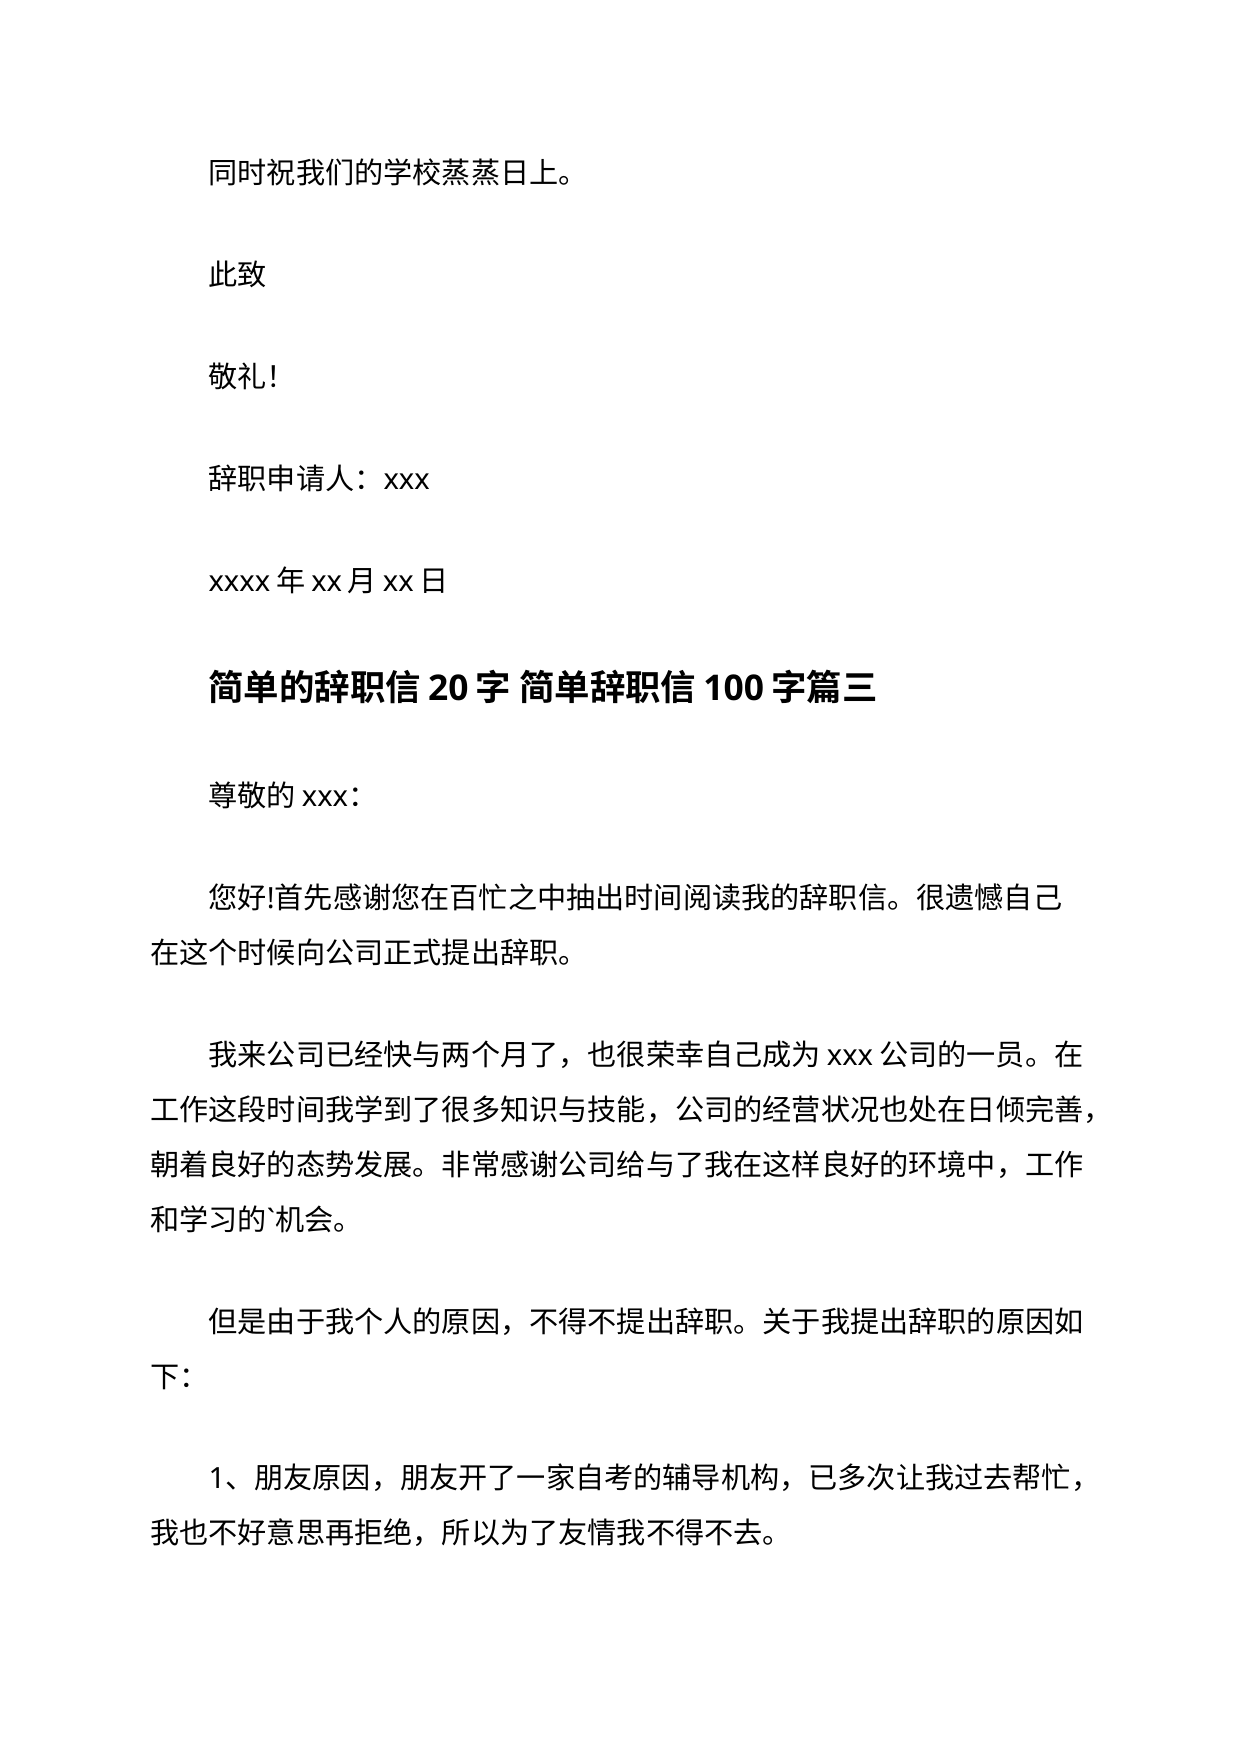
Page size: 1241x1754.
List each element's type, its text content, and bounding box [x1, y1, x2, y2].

text 同时祝我们的学校蒸蒸日上。 [150, 150, 1090, 192]
text 辞职申请人：xxx [150, 455, 1090, 498]
text 我来公司已经快与两个月了，也很荣幸自己成为xxx公司的一员。在工作这段时间我学到了很多知识与技能，公司的经营状况也处在日倾完善，朝着良好的态势发展。非常感谢公司给与了我在这样良好的环境中，工作和学习的`机会。 [150, 1032, 1090, 1239]
text 敬礼！ [150, 353, 1090, 396]
text xxxx年xx月xx日 [150, 557, 1090, 600]
text 简单的辞职信20字 简单辞职信100字篇三 [150, 659, 1090, 711]
text 您好!首先感谢您在百忙之中抽出时间阅读我的辞职信。很遗憾自己在这个时候向公司正式提出辞职。 [150, 875, 1090, 972]
text 此致 [150, 252, 1090, 294]
text 但是由于我个人的原因，不得不提出辞职。关于我提出辞职的原因如下： [150, 1298, 1090, 1396]
text 1、朋友原因，朋友开了一家自考的辅导机构，已多次让我过去帮忙，我也不好意思再拒绝，所以为了友情我不得不去。 [150, 1455, 1090, 1552]
text 尊敬的xxx： [150, 773, 1090, 815]
